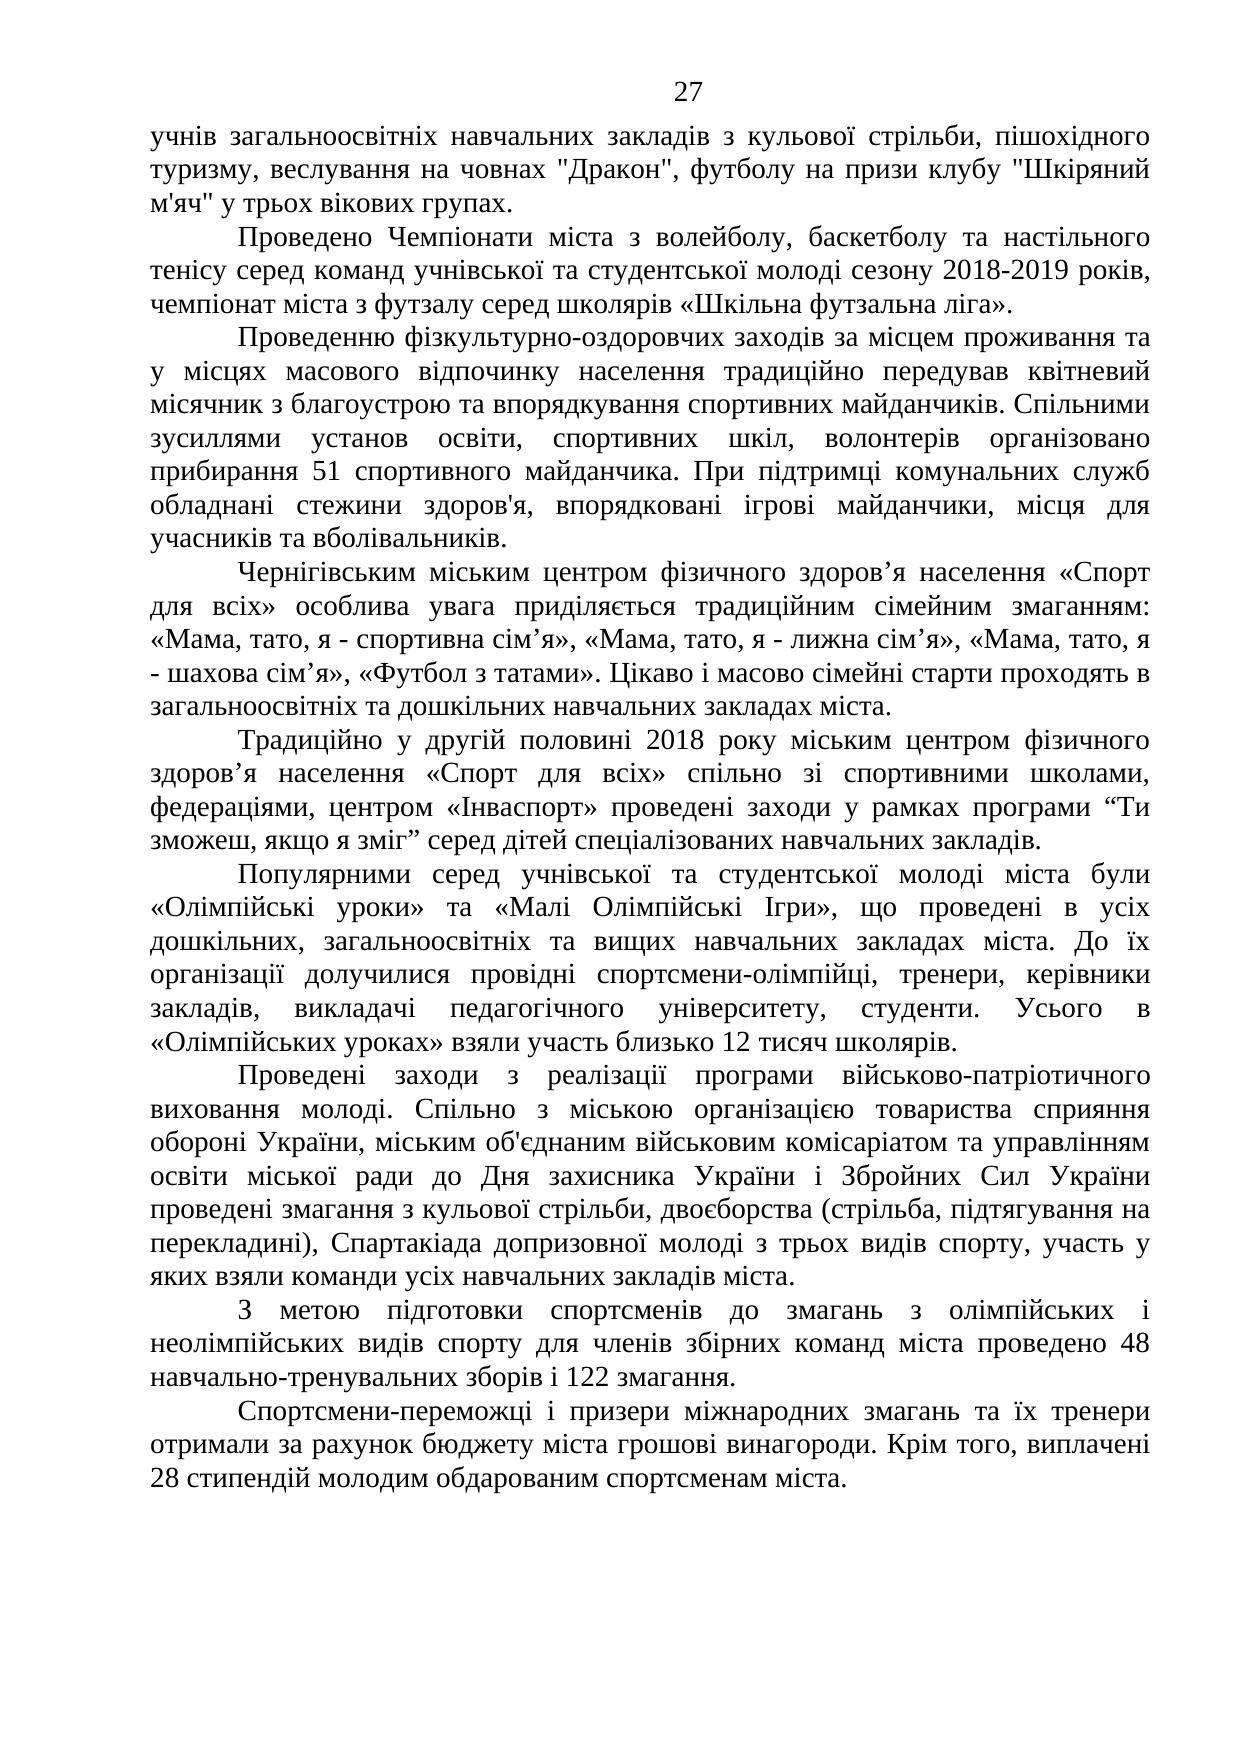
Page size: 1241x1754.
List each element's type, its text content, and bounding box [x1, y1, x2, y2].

text З метою підготовки спортсменів до змагань з олімпійських і неолімпійських видів спорту для членів збірних команд міста проведено 48 навчально-тренувальних зборів і 122 змагання. [150, 1292, 1151, 1393]
text Спортсмени-переможці і призери міжнародних змагань та їх тренери отримали за рахунок бюджету міста грошові винагороди. Крім того, виплачені 28 стипендій молодим обдарованим спортсменам міста. [150, 1393, 1151, 1493]
text Проведенню фізкультурно-оздоровчих заходів за місцем проживання та у місцях масового відпочинку населення традиційно передував квітневий місячник з благоустрою та впорядкування спортивних майданчиків. Спільними зусиллями установ освіти, спортивних шкіл, волонтерів організовано прибирання 51 спортивного майданчика. При підтримці комунальних служб обладнані стежини здоров'я, впорядковані ігрові майданчики, місця для учасників та вболівальників. [150, 319, 1151, 554]
text Популярними серед учнівської та студентської молоді міста були «Олімпійські уроки» та «Малі Олімпійські Ігри», що проведені в усіх дошкільних, загальноосвітніх та вищих навчальних закладах міста. До їх організації долучилися провідні спортсмени-олімпійці, тренери, керівники закладів, викладачі педагогічного університету, студенти. Усього в «Олімпійських уроках» взяли участь близько 12 тисяч школярів. [150, 856, 1151, 1057]
text Традиційно у другій половині 2018 року міським центром фізичного здоров’я населення «Спорт для всіх» спільно зі спортивними школами, федераціями, центром «Інваспорт» проведені заходи у рамках програми “Ти зможеш, якщо я зміг” серед дітей спеціалізованих навчальних закладів. [150, 722, 1151, 856]
text Проведені заходи з реалізації програми військово-патріотичного виховання молоді. Спільно з міською організацією товариства сприяння обороні України, міським об'єднаним військовим комісаріатом та управлінням освіти міської ради до Дня захисника України і Збройних Сил України проведені змагання з кульової стрільби, двоєборства (стрільба, підтягування на перекладині), Спартакіада допризовної молоді з трьох видів спорту, участь у яких взяли команди усіх навчальних закладів міста. [150, 1057, 1151, 1292]
text Проведено Чемпіонати міста з волейболу, баскетболу та настільного тенісу серед команд учнівської та студентської молоді сезону 2018-2019 років, чемпіонат міста з футзалу серед школярів «Шкільна футзальна ліга». [150, 219, 1151, 319]
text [150, 118, 1151, 219]
text Чернігівським міським центром фізичного здоров’я населення «Спорт для всіх» особлива увага приділяється традиційним сімейним змаганням: «Мама, тато, я - спортивна сім’я», «Мама, тато, я - лижна сім’я», «Мама, тато, я - шахова сім’я», «Футбол з татами». Цікаво і масово сімейні старти проходять в загальноосвітніх та дошкільних навчальних закладах міста. [150, 554, 1151, 722]
